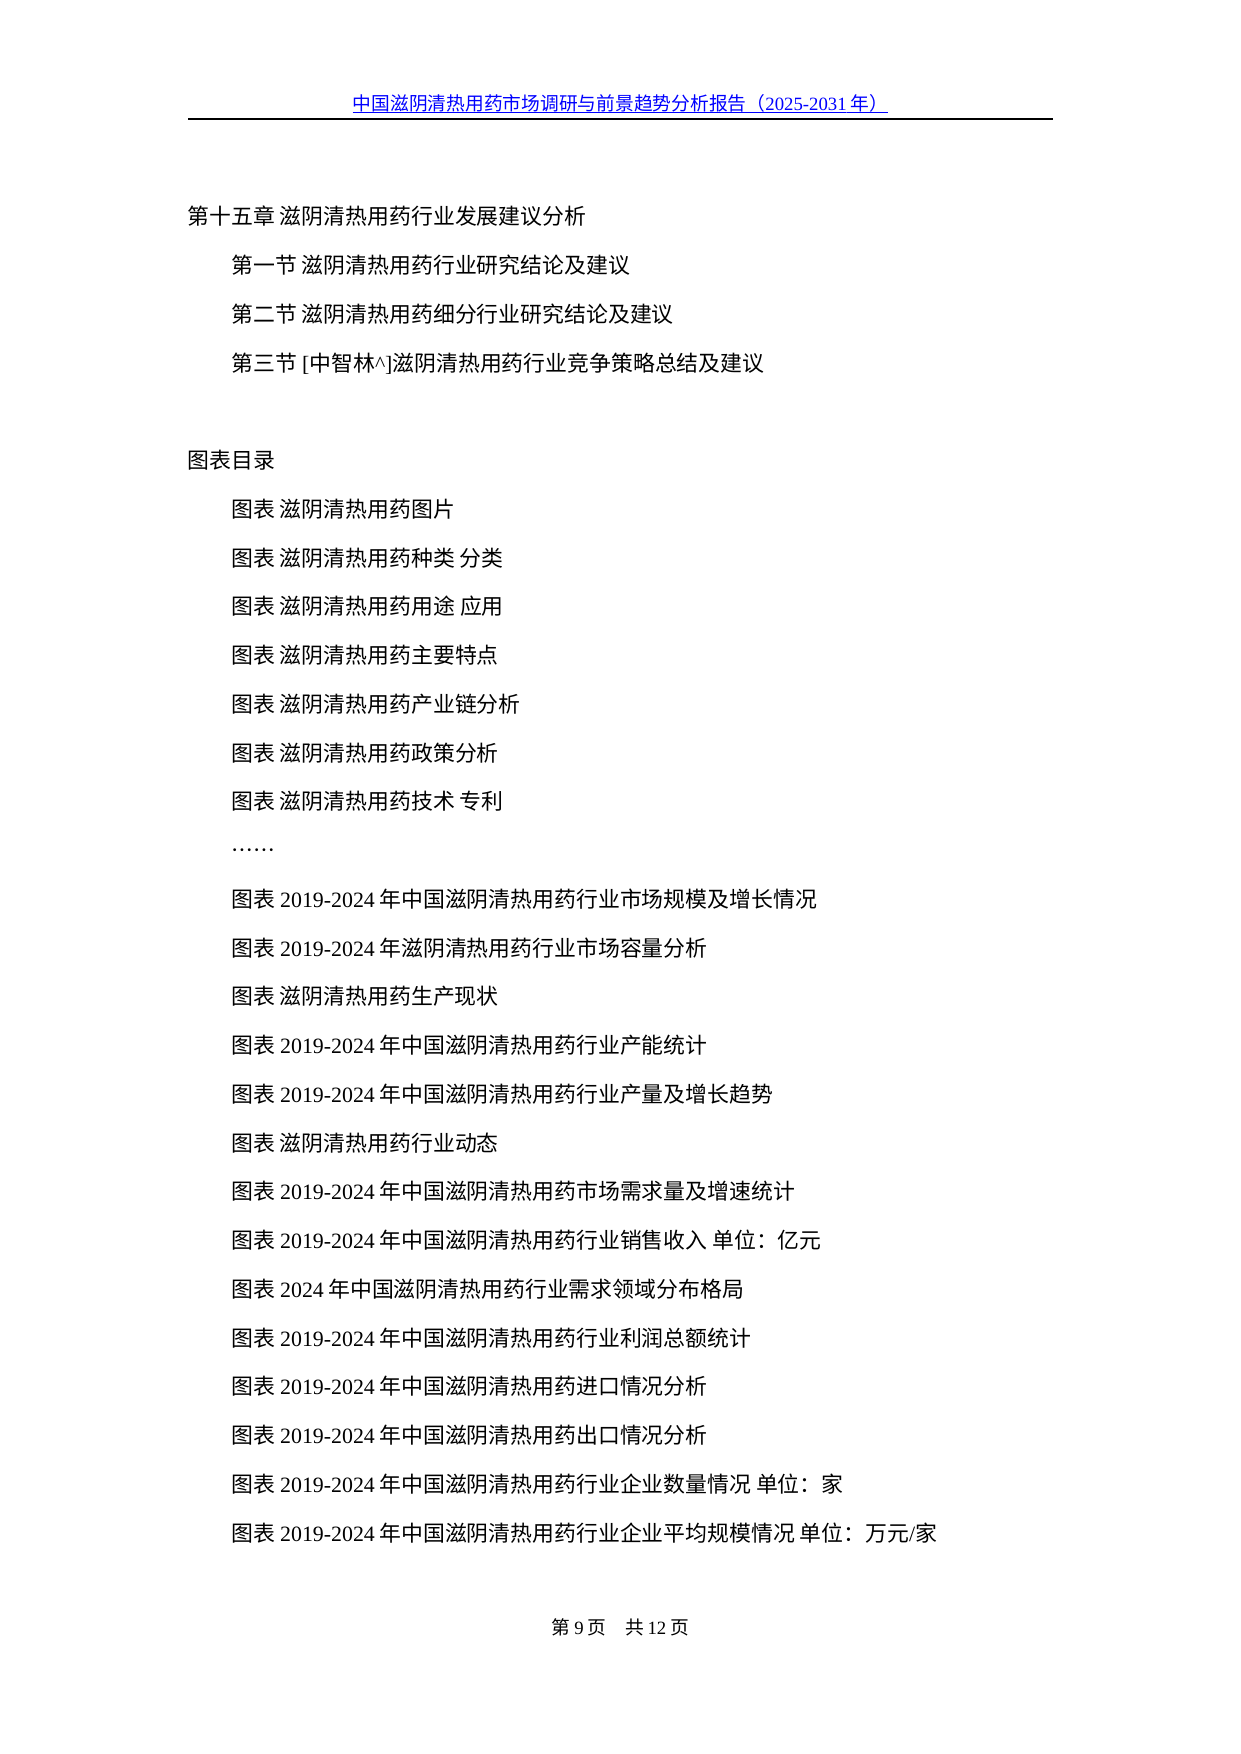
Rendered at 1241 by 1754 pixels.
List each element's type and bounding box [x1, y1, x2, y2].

text [187, 150, 1053, 1548]
